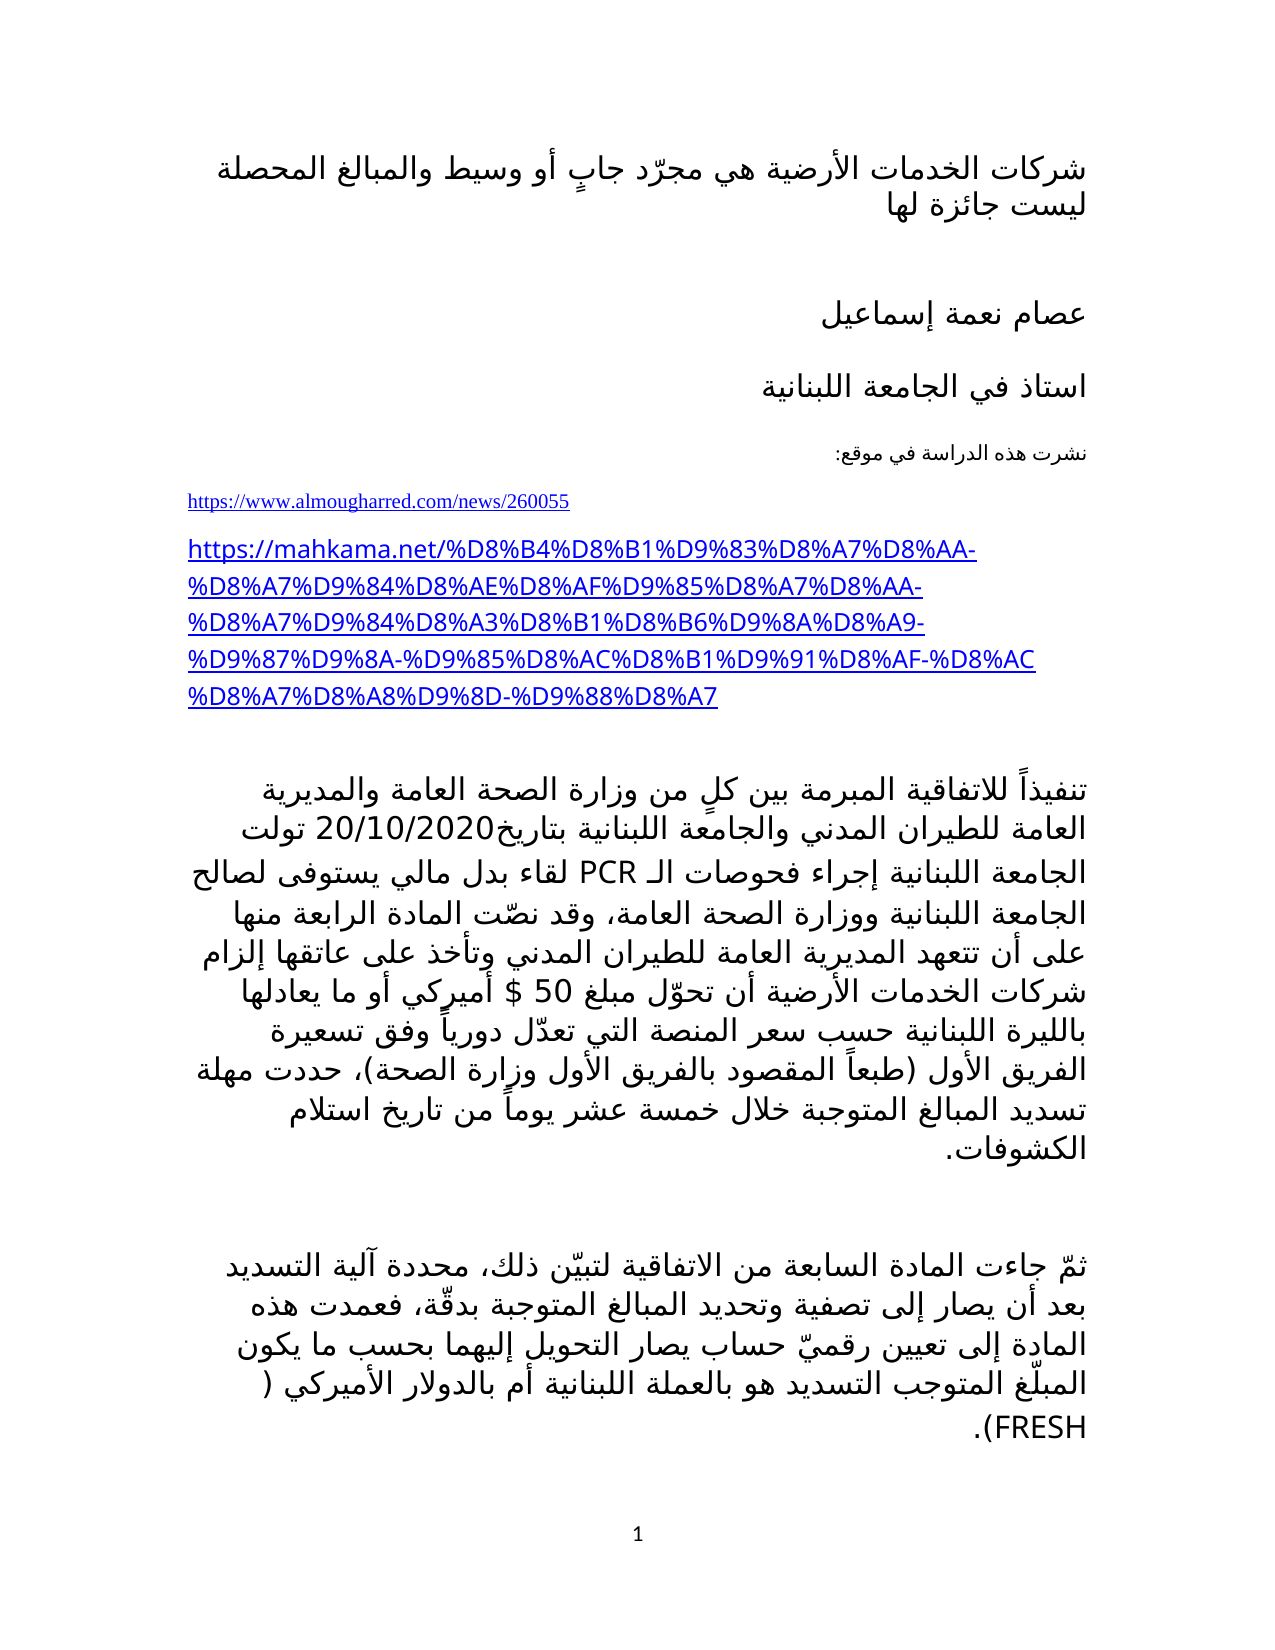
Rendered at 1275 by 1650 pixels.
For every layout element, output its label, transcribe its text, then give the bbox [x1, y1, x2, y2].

text https://www.almougharred.com/news/260055 [187, 489, 1087, 513]
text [187, 732, 1087, 1486]
text شركات الخدمات الأرضية هي مجرّد جابٍ أو وسيط والمبالغ المحصلة ليست جائزة لها عصام نعمة إسماعيل استاذ في الجامعة اللبنانية نشرت هذه الدراسة في موقع: [187, 150, 1087, 465]
text https://mahkama.net/%D8%B4%D8%B1%D9%83%D8%A7%D8%AA-%D8%A7%D9%84%D8%AE%D8%AF%D9%85%D8%A7%D8%AA-%D8%A7%D9%84%D8%A3%D8%B1%D8%B6%D9%8A%D8%A9-%D9%87%D9%8A-%D9%85%D8%AC%D8%B1%D9%91%D8%AF-%D8%AC%D8%A7%D8%A8%D9%8D-%D9%88%D8%A7 [187, 532, 1087, 713]
